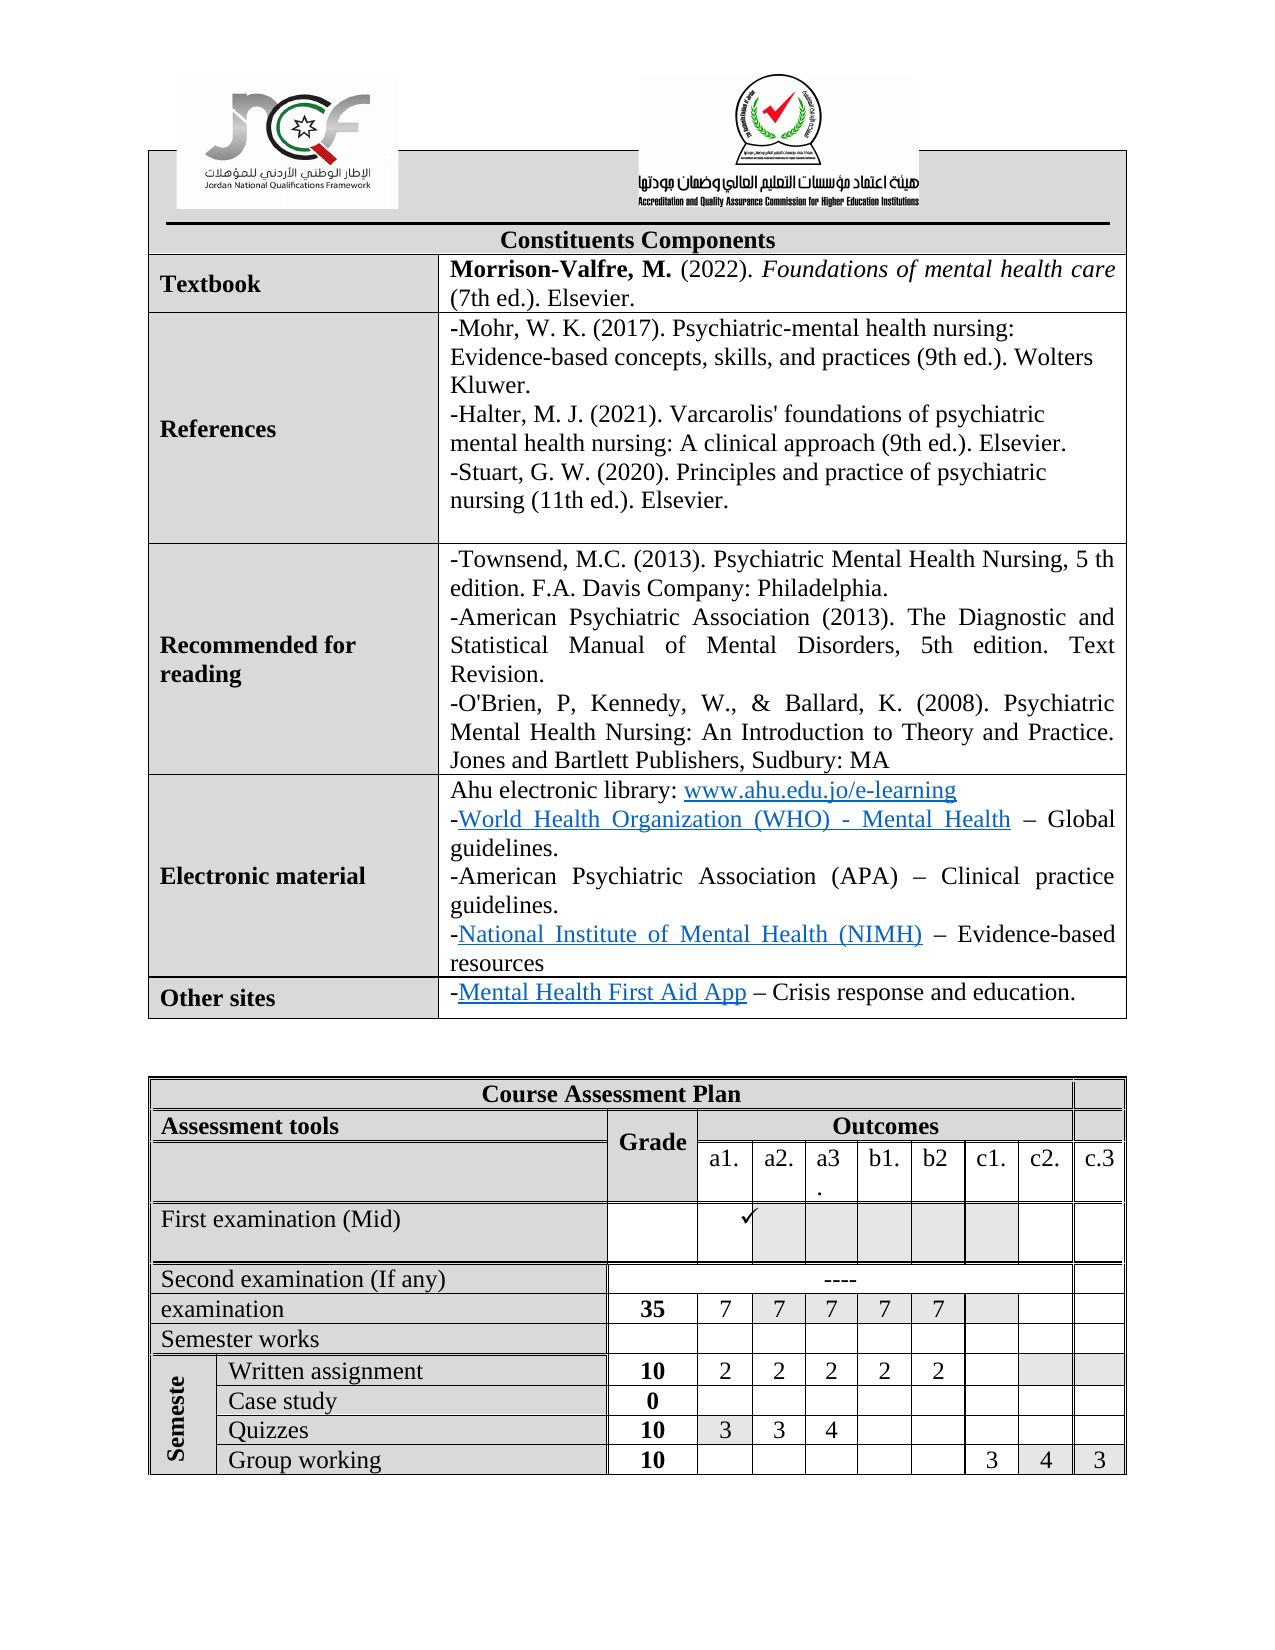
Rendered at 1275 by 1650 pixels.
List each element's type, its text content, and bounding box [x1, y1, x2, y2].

table_cell c.3 [1073, 1140, 1126, 1201]
table_cell 2 [806, 1354, 857, 1385]
table_cell [1075, 1354, 1124, 1385]
table_cell References [149, 313, 438, 543]
table_cell [1019, 1386, 1072, 1414]
table_cell [912, 1445, 964, 1474]
table_cell -Townsend, M.C. (2013). Psychiatric Mental Health Nursing, 5 th edition. F.A. Davis Company: Philadelphia. -American Psychiatric Association (2013). The Diagnostic and Statistical Manual of Mental Disorders, 5th edition. Text Revision. -O'Brien, P, Kennedy, W., & Ballard, K. (2008). Psychiatric Mental Health Nursing: An Introduction to Theory and Practice. Jones and Bartlett Publishers, Sudbury: MA [439, 544, 1126, 774]
table_cell [806, 1204, 857, 1261]
table_cell 7 [858, 1294, 911, 1323]
table_cell ---- [609, 1265, 1072, 1293]
table_cell [1019, 1294, 1072, 1323]
table_cell b2 [912, 1143, 964, 1201]
table_cell Semester Work Assessment [149, 1353, 216, 1474]
table_cell Textbook [149, 255, 438, 312]
table_cell [912, 1386, 964, 1414]
table_cell [753, 1445, 805, 1474]
table_cell Recommended for reading [149, 544, 438, 774]
table_cell [966, 1324, 1018, 1353]
table_cell [858, 1386, 911, 1414]
table_cell [1019, 1354, 1072, 1385]
table_cell [1019, 1324, 1072, 1353]
table_cell [858, 1324, 911, 1353]
table_cell Electronic material [149, 775, 438, 976]
table_cell 7 [753, 1294, 805, 1323]
table_cell c1. [966, 1143, 1018, 1201]
table_cell 10 [609, 1445, 697, 1474]
table_cell a3. [806, 1143, 857, 1201]
table_cell Group working [217, 1445, 606, 1474]
table_cell 3 [698, 1416, 752, 1444]
table_cell [753, 1386, 805, 1414]
table_cell [698, 1386, 752, 1414]
picture [638, 74, 919, 207]
table_cell 35 [609, 1294, 697, 1323]
table_cell 2 [858, 1354, 911, 1385]
table_cell First examination (Mid) [151, 1201, 607, 1261]
table_cell Quizzes [217, 1416, 606, 1444]
table_cell [608, 1204, 697, 1261]
table_cell [912, 1416, 964, 1444]
table_cell Morrison-Valfre, M. (2022). Foundations of mental health care (7th ed.). Elsevier. [439, 255, 1126, 312]
table_cell [1075, 1416, 1124, 1444]
table_cell 7 [912, 1294, 964, 1323]
table_cell a1. [698, 1143, 752, 1201]
table_cell [858, 1445, 911, 1474]
table_cell Written assignment [217, 1356, 606, 1385]
table_cell c2. [1019, 1143, 1072, 1201]
table_cell [1075, 1261, 1124, 1293]
table_cell 7 [698, 1294, 752, 1323]
table_cell Grade [608, 1111, 697, 1201]
table_cell b1. [858, 1143, 911, 1201]
table_cell [1073, 1108, 1126, 1140]
table_cell [1075, 1386, 1124, 1414]
table_cell [1019, 1204, 1072, 1261]
table_cell [1075, 1201, 1124, 1261]
table_cell Semester works [151, 1324, 606, 1353]
table_cell [858, 1204, 911, 1261]
table_cell Outcomes [698, 1111, 1072, 1140]
table_cell 0 [609, 1386, 697, 1414]
table_cell [609, 1324, 697, 1353]
table_cell 2 [753, 1354, 805, 1385]
picture [176, 73, 399, 209]
table_cell [1019, 1416, 1072, 1444]
table_cell [912, 1204, 964, 1261]
table_header Constituents Components [149, 151, 1126, 253]
table_cell [149, 1140, 607, 1201]
table_cell [858, 1416, 911, 1444]
table_cell 7 [806, 1294, 857, 1323]
table_cell 4 [1019, 1445, 1072, 1474]
table_cell [753, 1204, 805, 1261]
table_cell Ahu electronic library: www.ahu.edu.jo/e-learning -World Health Organization (WHO) - Mental Health – Global guidelines. -American Psychiatric Association (APA) – Clinical practice guidelines. -National Institute of Mental Health (NIMH) – Evidence-based resources [439, 775, 1126, 976]
table_cell Case study [217, 1386, 606, 1414]
table_cell Assessment tools [149, 1108, 607, 1140]
table_cell [912, 1324, 964, 1353]
table_cell [698, 1445, 752, 1474]
table_header [1073, 1080, 1124, 1108]
table_cell Second examination (If any) [151, 1261, 606, 1293]
table_cell [966, 1294, 1018, 1323]
table_cell [698, 1204, 752, 1261]
table_cell -Mental Health First Aid App – Crisis response and education. [439, 978, 1126, 1018]
table_cell [966, 1386, 1018, 1414]
table_cell [806, 1386, 857, 1414]
table_cell [1075, 1324, 1124, 1353]
table_header Course Assessment Plan [151, 1080, 1073, 1108]
table_cell [1075, 1294, 1124, 1323]
table_cell 4 [806, 1416, 857, 1444]
table_cell examination [151, 1294, 606, 1323]
table_cell -Mohr, W. K. (2017). Psychiatric-mental health nursing: Evidence-based concepts, skills, and practices (9th ed.). Wolters Kluwer. -Halter, M. J. (2021). Varcarolis' foundations of psychiatric mental health nursing: A clinical approach (9th ed.). Elsevier. -Stuart, G. W. (2020). Principles and practice of psychiatric nursing (11th ed.). Elsevier. [439, 313, 1126, 543]
table_cell [966, 1416, 1018, 1444]
table_cell 3 [753, 1416, 805, 1444]
table_cell [753, 1324, 805, 1353]
table_cell 2 [698, 1354, 752, 1385]
table_cell [698, 1324, 752, 1353]
table_cell 3 [1075, 1445, 1124, 1474]
table_cell [966, 1354, 1018, 1385]
table_cell 3 [966, 1445, 1018, 1474]
table_cell 2 [912, 1354, 964, 1385]
table_cell [966, 1204, 1018, 1261]
table_cell 10 [609, 1354, 697, 1385]
table_cell 10 [609, 1416, 697, 1444]
table_cell Other sites [149, 978, 438, 1018]
table_cell [806, 1445, 857, 1474]
table_cell a2. [753, 1143, 805, 1201]
table_cell [806, 1324, 857, 1353]
